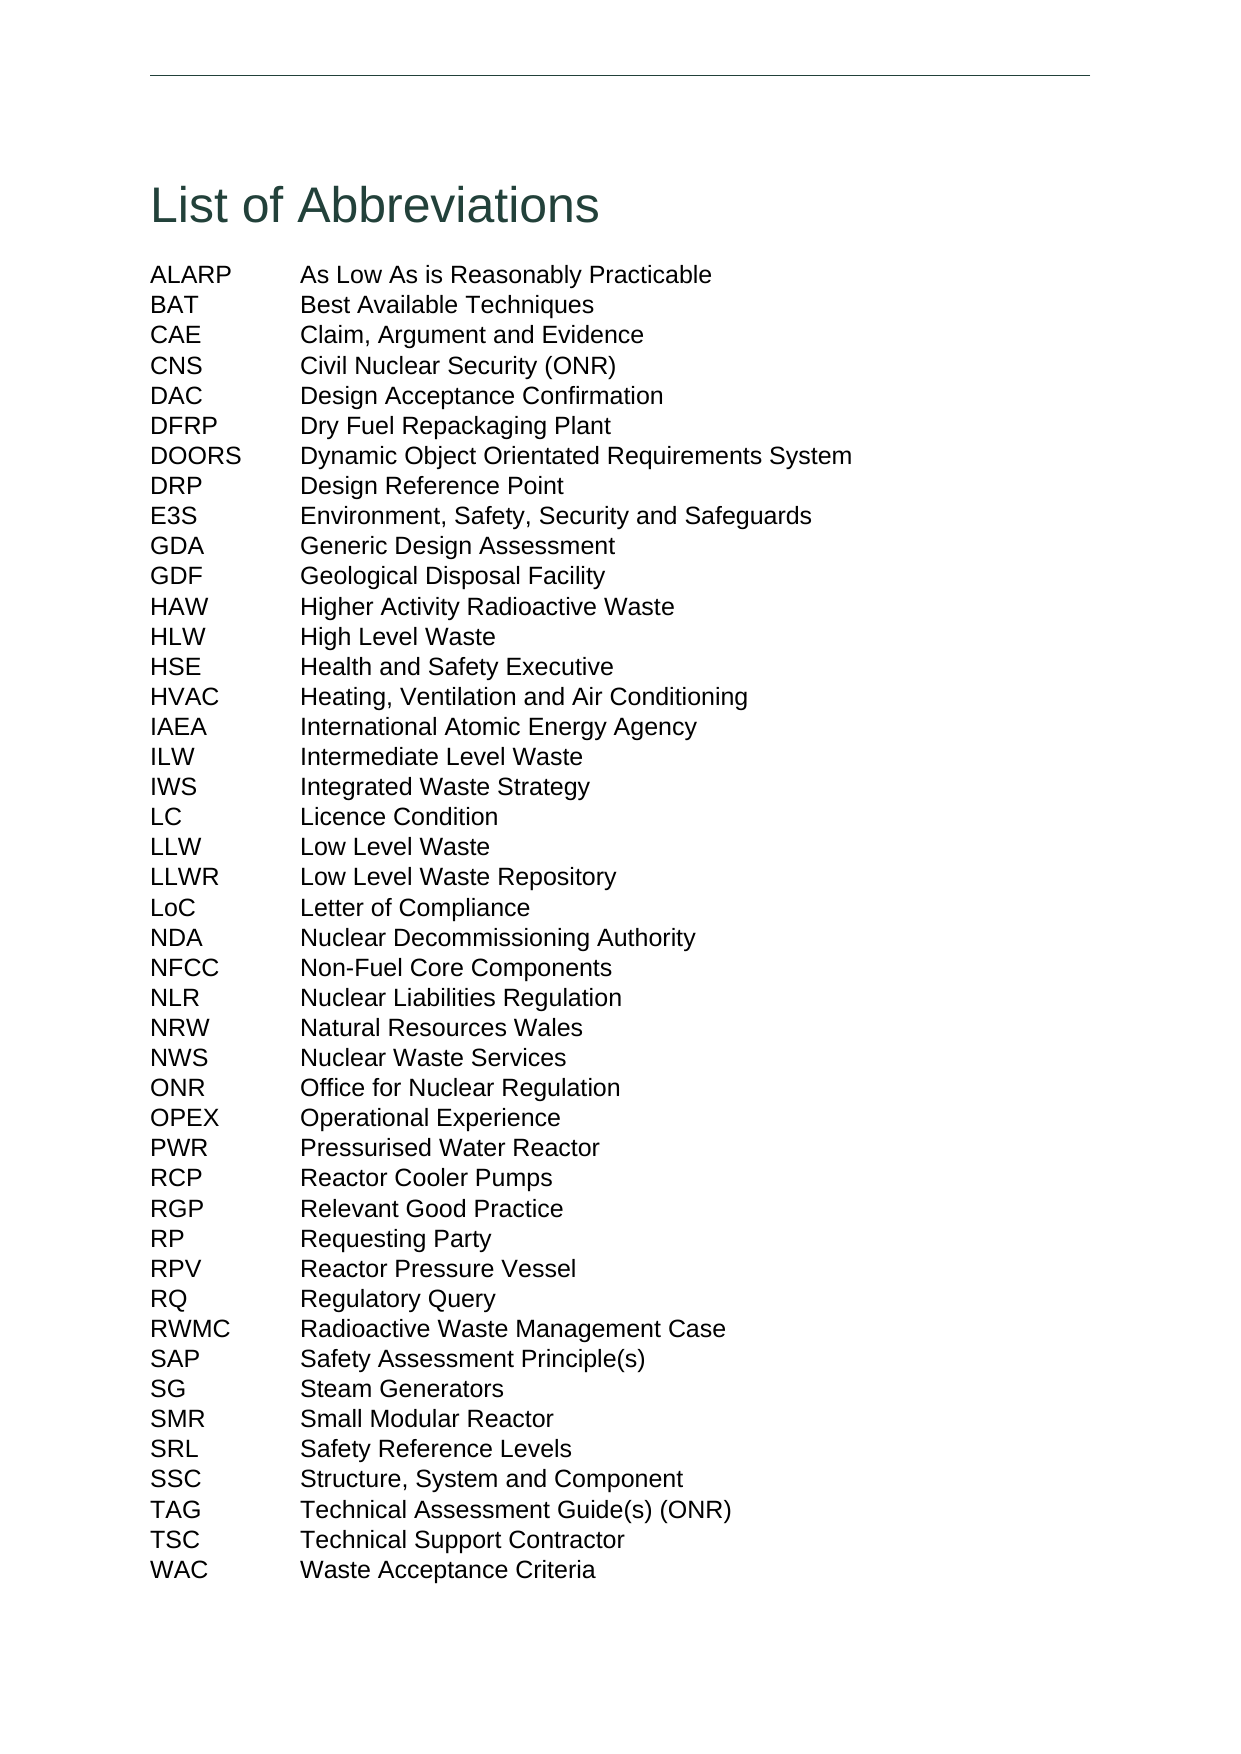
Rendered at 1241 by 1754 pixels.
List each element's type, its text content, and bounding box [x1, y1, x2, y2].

text NRW Natural Resources Wales [150, 1013, 1090, 1042]
text RWMC Radioactive Waste Management Case [150, 1314, 1090, 1343]
text DRP Design Reference Point [150, 471, 1090, 500]
text TAG Technical Assessment Guide(s) (ONR) [150, 1494, 1090, 1523]
text HVAC Heating, Ventilation and Air Conditioning [150, 682, 1090, 711]
text WAC Waste Acceptance Criteria [150, 1555, 1090, 1583]
text DFRP Dry Fuel Repackaging Plant [150, 411, 1090, 439]
text RCP Reactor Cooler Pumps [150, 1163, 1090, 1192]
text E3S Environment, Safety, Security and Safeguards [150, 501, 1090, 530]
text HSE Health and Safety Executive [150, 652, 1090, 680]
text NFCC Non-Fuel Core Components [150, 953, 1090, 981]
text ONR Office for Nuclear Regulation [150, 1073, 1090, 1102]
text SMR Small Modular Reactor [150, 1404, 1090, 1433]
text NLR Nuclear Liabilities Regulation [150, 983, 1090, 1012]
text HLW High Level Waste [150, 622, 1090, 650]
text PWR Pressurised Water Reactor [150, 1133, 1090, 1162]
text RQ Regulatory Query [150, 1284, 1090, 1313]
text RP Requesting Party [150, 1224, 1090, 1252]
text HAW Higher Activity Radioactive Waste [150, 591, 1090, 620]
text RGP Relevant Good Practice [150, 1193, 1090, 1222]
text CNS Civil Nuclear Security (ONR) [150, 351, 1090, 379]
text LLW Low Level Waste [150, 832, 1090, 861]
text SRL Safety Reference Levels [150, 1434, 1090, 1463]
text ALARP As Low As is Reasonably Practicable [150, 260, 1090, 289]
text DOORS Dynamic Object Orientated Requirements System [150, 441, 1090, 470]
text NWS Nuclear Waste Services [150, 1043, 1090, 1072]
text LoC Letter of Compliance [150, 892, 1090, 921]
text TSC Technical Support Contractor [150, 1525, 1090, 1553]
text SG Steam Generators [150, 1374, 1090, 1403]
text IWS Integrated Waste Strategy [150, 772, 1090, 801]
text SAP Safety Assessment Principle(s) [150, 1344, 1090, 1373]
text IAEA International Atomic Energy Agency [150, 712, 1090, 741]
text ILW Intermediate Level Waste [150, 742, 1090, 771]
subtitle List of Abbreviations [150, 175, 1090, 232]
text GDF Geological Disposal Facility [150, 561, 1090, 590]
text LLWR Low Level Waste Repository [150, 862, 1090, 891]
text RPV Reactor Pressure Vessel [150, 1254, 1090, 1282]
text SSC Structure, System and Component [150, 1464, 1090, 1493]
text CAE Claim, Argument and Evidence [150, 321, 1090, 349]
text DAC Design Acceptance Confirmation [150, 381, 1090, 409]
text LC Licence Condition [150, 802, 1090, 831]
text BAT Best Available Techniques [150, 290, 1090, 319]
text GDA Generic Design Assessment [150, 531, 1090, 560]
text NDA Nuclear Decommissioning Authority [150, 923, 1090, 951]
text OPEX Operational Experience [150, 1103, 1090, 1132]
